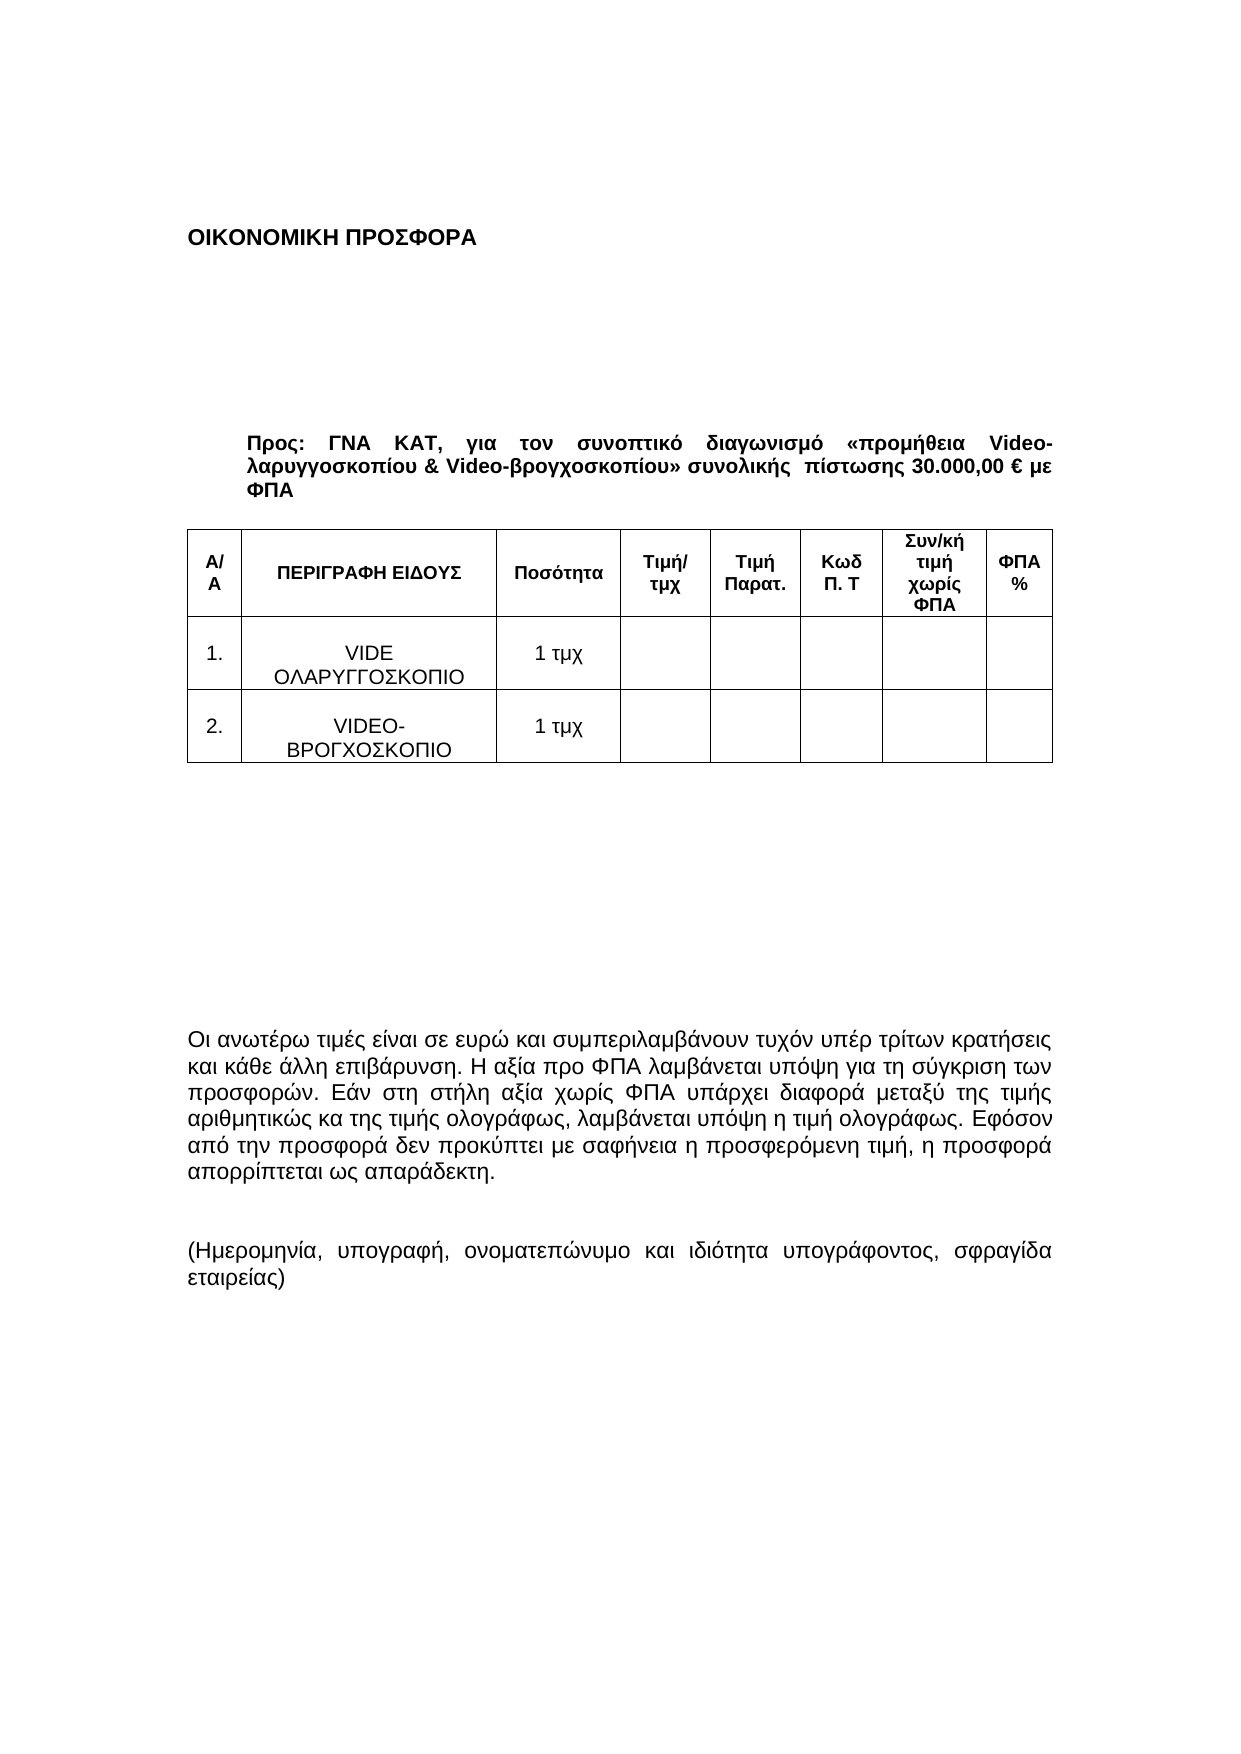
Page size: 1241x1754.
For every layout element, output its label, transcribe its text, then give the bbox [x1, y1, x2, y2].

table_cell [621, 617, 710, 689]
table_header Ποσότητα [497, 530, 620, 616]
text ΟΙΚΟΝΟΜΙΚΗ ΠΡΟΣΦΟΡΑ [187, 224, 1053, 251]
table_cell [801, 617, 882, 689]
table_cell [883, 690, 986, 762]
table_cell 2. [188, 690, 241, 762]
table_cell [987, 690, 1052, 762]
table_cell 1 τμχ [497, 690, 620, 762]
table_cell 1 τμχ [497, 617, 620, 689]
table_cell [987, 617, 1052, 689]
table_cell [711, 617, 800, 689]
table_header Κωδ Π. Τ [801, 530, 882, 616]
table_cell [621, 690, 710, 762]
table_cell [801, 690, 882, 762]
text Οι ανωτέρω τιμές είναι σε ευρώ και συμπεριλαμβάνουν τυχόν υπέρ τρίτων κρατήσεις και κάθε άλλη επιβάρυνση. Η αξία προ ΦΠΑ λαμβάνεται υπόψη για τη σύγκριση των προσφορών. Εάν στη στήλη αξία χωρίς ΦΠΑ υπάρχει διαφορά μεταξύ της τιμής αριθμητικώς κα της τιμής ολογράφως, λαμβάνεται υπόψη η τιμή ολογράφως. Εφόσον από την προσφορά δεν προκύπτει με σαφήνεια η προσφερόμενη τιμή, η προσφορά απορρίπτεται ως απαράδεκτη. [187, 1026, 1053, 1184]
text (Ημερομηνία, υπογραφή, ονοματεπώνυμο και ιδιότητα υπογράφοντος, σφραγίδα εταιρείας) [187, 1237, 1053, 1290]
table_header Συν/κή τιμή χωρίς ΦΠΑ [883, 530, 986, 616]
table_cell VIDEO-ΒΡΟΓΧΟΣΚΟΠΙΟ [242, 690, 496, 762]
table_header Α/Α [188, 530, 241, 616]
table_cell [883, 617, 986, 689]
table_header ΦΠΑ % [987, 530, 1052, 616]
table_header Τιμή/ τμχ [621, 530, 710, 616]
table_header Τιμή Παρατ. [711, 530, 800, 616]
table_header ΠΕΡΙΓΡΑΦΗ ΕΙΔΟΥΣ [242, 530, 496, 616]
table_cell [711, 690, 800, 762]
table_cell 1. [188, 617, 241, 689]
table_cell VIDEOΛΑΡΥΓΓΟΣΚΟΠΙΟ [242, 617, 496, 689]
text Προς: ΓΝΑ ΚΑΤ, για τον συνοπτικό διαγωνισμό «προμήθεια Video-λαρυγγοσκοπίου & Video-βρογχοσκοπίου» συνολικής πίστωσης 30.000,00 € με ΦΠΑ [247, 430, 1053, 502]
